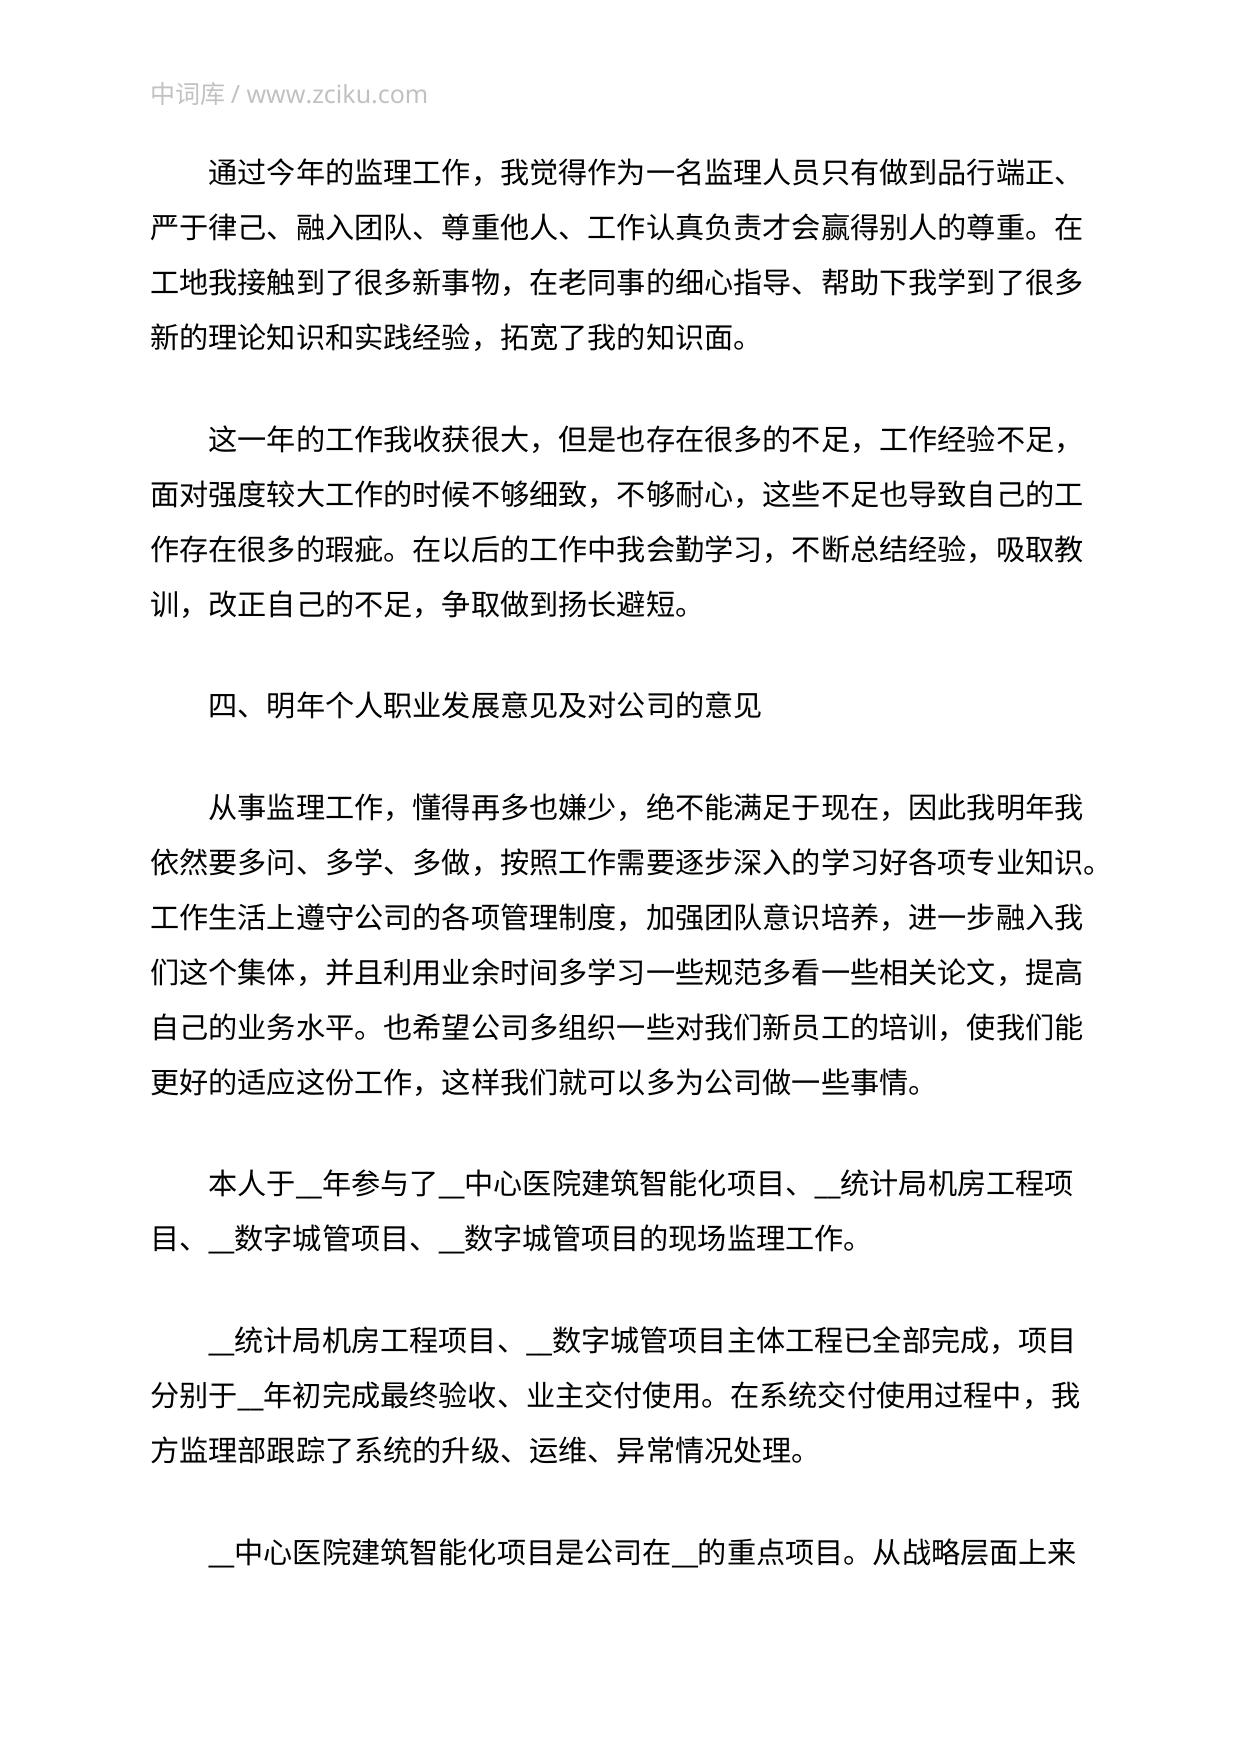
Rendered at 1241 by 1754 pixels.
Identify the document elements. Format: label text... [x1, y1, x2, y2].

text 本人于__年参与了__中心医院建筑智能化项目、__统计局机房工程项目、__数字城管项目、__数字城管项目的现场监理工作。 [150, 1161, 1090, 1258]
text 从事监理工作，懂得再多也嫌少，绝不能满足于现在，因此我明年我依然要多问、多学、多做，按照工作需要逐步深入的学习好各项专业知识。工作生活上遵守公司的各项管理制度，加强团队意识培养，进一步融入我们这个集体，并且利用业余时间多学习一些规范多看一些相关论文，提高自己的业务水平。也希望公司多组织一些对我们新员工的培训，使我们能更好的适应这份工作，这样我们就可以多为公司做一些事情。 [150, 785, 1090, 1101]
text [150, 1530, 1090, 1572]
text 四、明年个人职业发展意见及对公司的意见 [150, 683, 1090, 725]
text 这一年的工作我收获很大，但是也存在很多的不足，工作经验不足，面对强度较大工作的时候不够细致，不够耐心，这些不足也导致自己的工作存在很多的瑕疵。在以后的工作中我会勤学习，不断总结经验，吸取教训，改正自己的不足，争取做到扬长避短。 [150, 416, 1090, 623]
text __统计局机房工程项目、__数字城管项目主体工程已全部完成，项目分别于__年初完成最终验收、业主交付使用。在系统交付使用过程中，我方监理部跟踪了系统的升级、运维、异常情况处理。 [150, 1318, 1090, 1470]
text 通过今年的监理工作，我觉得作为一名监理人员只有做到品行端正、严于律己、融入团队、尊重他人、工作认真负责才会赢得别人的尊重。在工地我接触到了很多新事物，在老同事的细心指导、帮助下我学到了很多新的理论知识和实践经验，拓宽了我的知识面。 [150, 150, 1090, 357]
